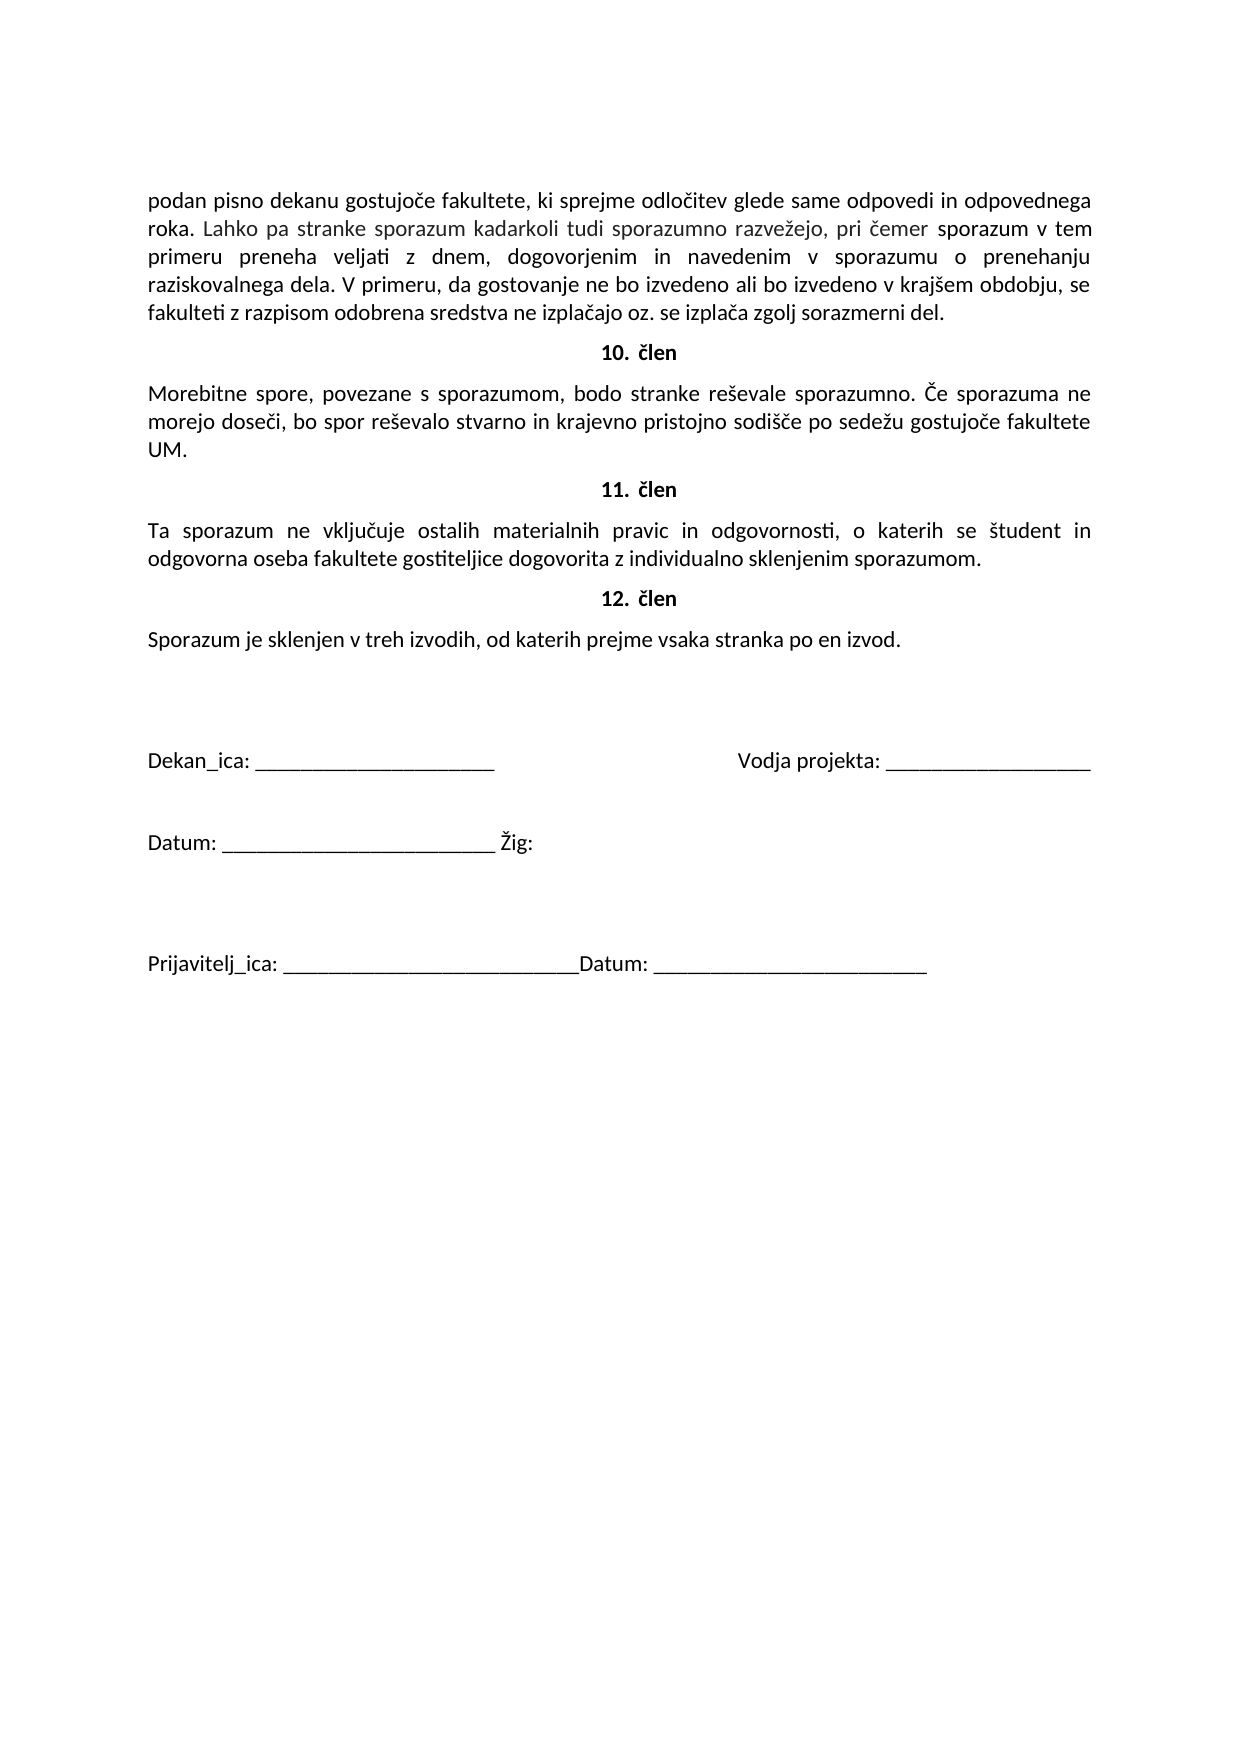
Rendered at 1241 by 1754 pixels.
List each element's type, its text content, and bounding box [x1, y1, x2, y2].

list člen [185, 584, 1093, 613]
text Ta sporazum ne vključuje ostalih materialnih pravic in odgovornosti, o katerih se študent in odgovorna oseba fakultete gostiteljice dogovorita z individualno sklenjenim sporazumom. [148, 516, 1093, 572]
text Dekan_ica: _____________________ Vodja projekta: __________________ [148, 747, 1093, 775]
text Morebitne spore, povezane s sporazumom, bodo stranke reševale sporazumno. Če sporazuma ne morejo doseči, bo spor reševalo stvarno in krajevno pristojno sodišče po sedežu gostujoče fakultete UM. [148, 379, 1093, 463]
text Datum: ________________________ Žig: [148, 828, 1093, 856]
list člen [185, 338, 1093, 366]
text Sporazum je sklenjen v treh izvodih, od katerih prejme vsaka stranka po en izvod. [148, 625, 1093, 653]
text Prijavitelj_ica: __________________________Datum: ________________________ [148, 949, 1093, 977]
list člen [185, 476, 1093, 503]
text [148, 186, 1093, 326]
